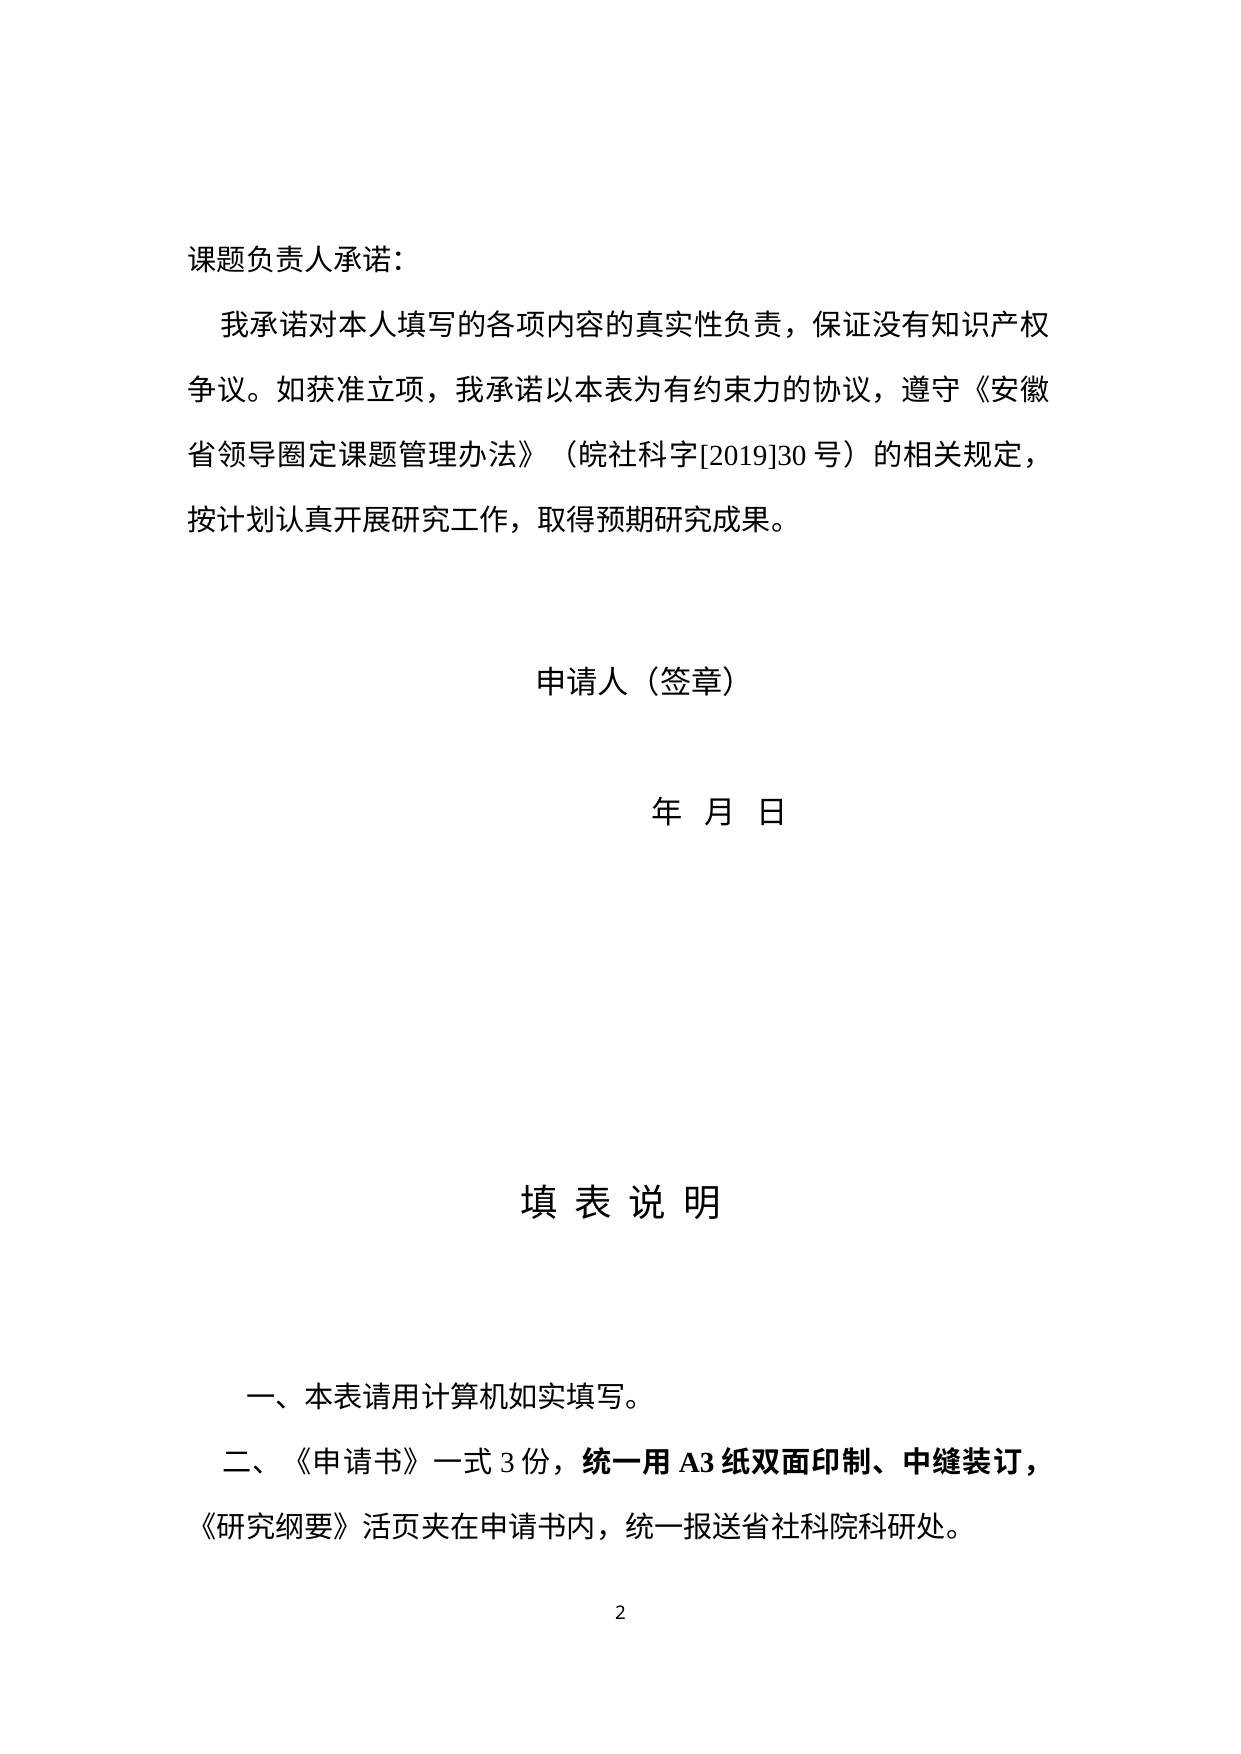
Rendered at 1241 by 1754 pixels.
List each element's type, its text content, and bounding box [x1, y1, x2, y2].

text 二、《申请书》一式3份，统一用A3纸双面印制、中缝装订，《研究纲要》活页夹在申请书内，统一报送省社科院科研处。 [187, 1427, 1053, 1557]
text 课题负责人承诺： [187, 225, 1053, 290]
text 申请人（签章） [187, 647, 865, 712]
text 年 月 日 [187, 777, 959, 842]
text 一、本表请用计算机如实填写。 [187, 1362, 1053, 1427]
text 填 表 说 明 [187, 1167, 1053, 1232]
text 我承诺对本人填写的各项内容的真实性负责，保证没有知识产权争议。如获准立项，我承诺以本表为有约束力的协议，遵守《安徽省领导圈定课题管理办法》（皖社科字[2019]30号）的相关规定，按计划认真开展研究工作，取得预期研究成果。 [187, 290, 1053, 550]
